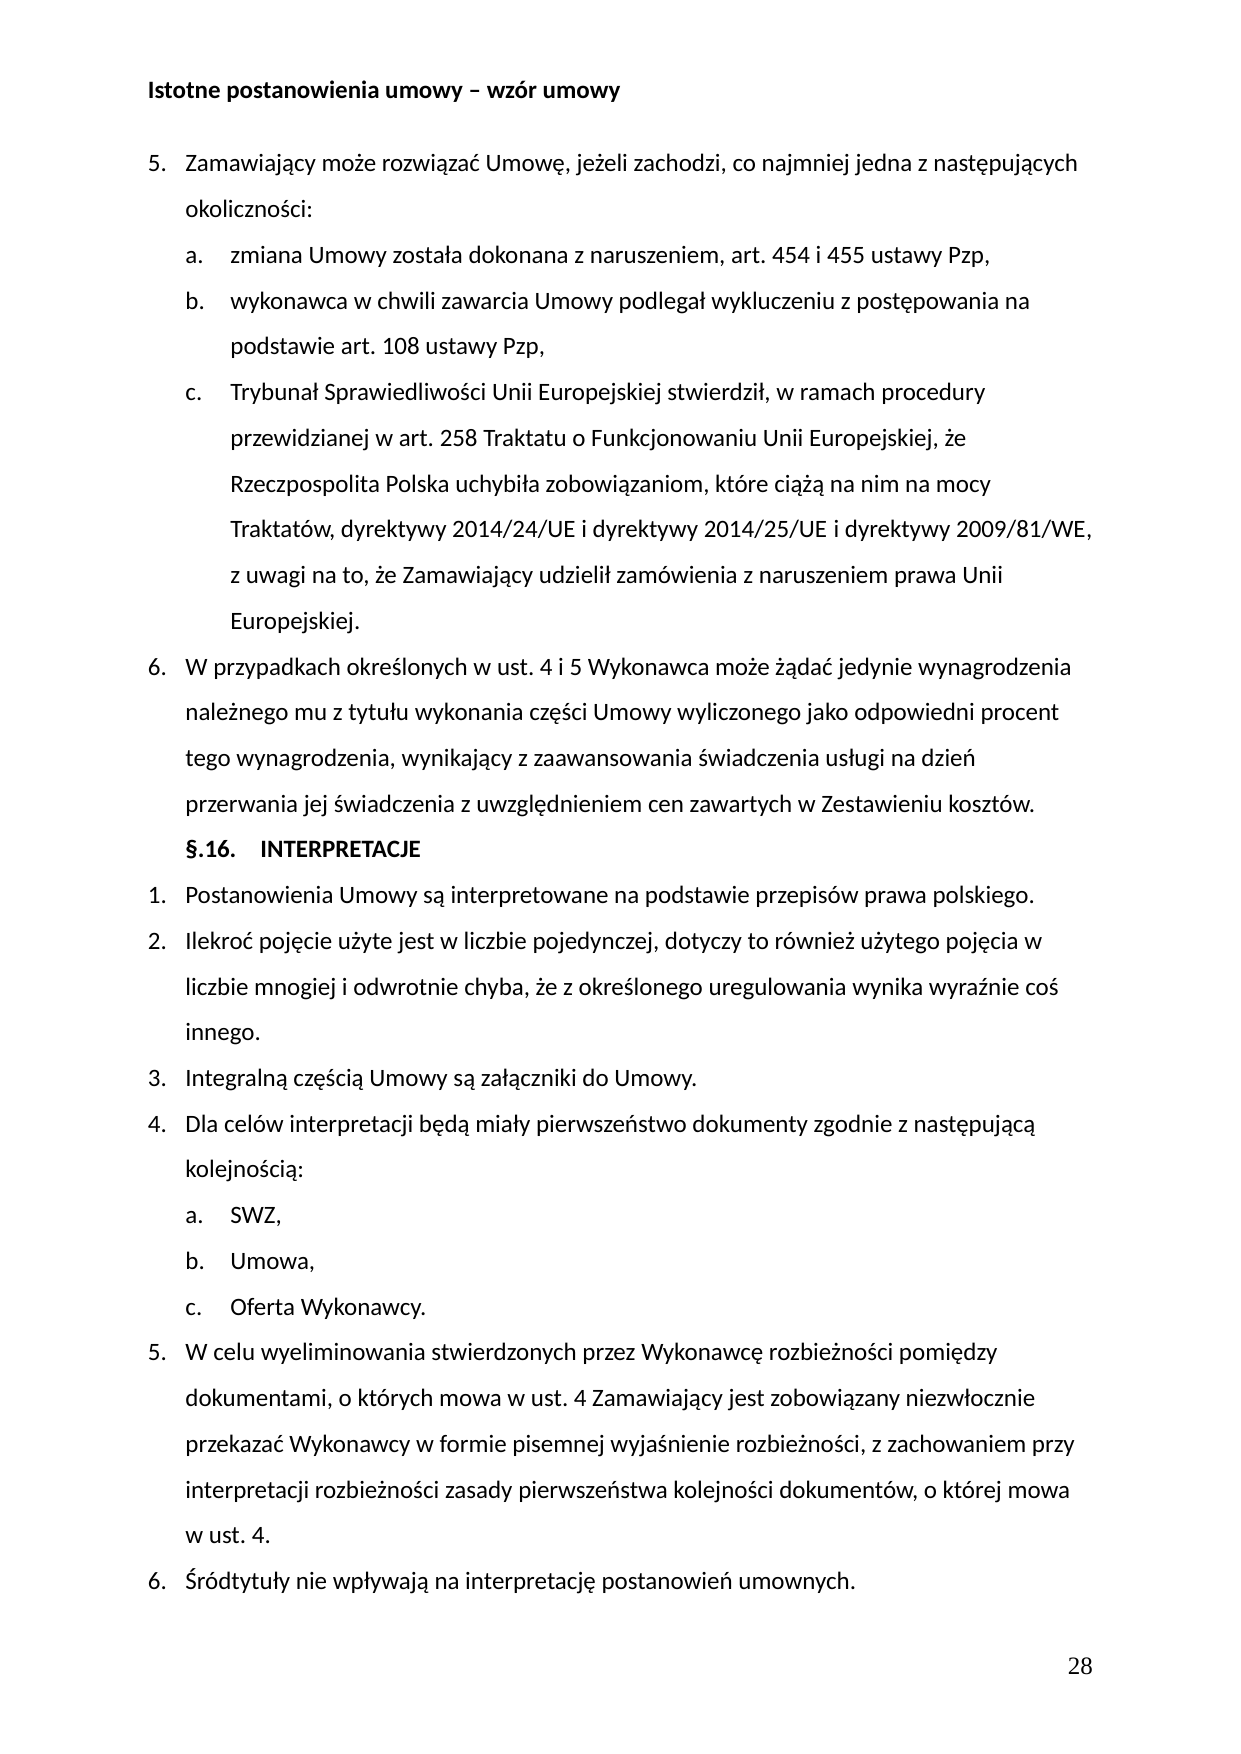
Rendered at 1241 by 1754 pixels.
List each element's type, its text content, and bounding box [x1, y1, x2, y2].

list Umowa, [185, 1245, 1093, 1276]
list W przypadkach określonych w ust. 4 i 5 Wykonawca może żądać jedynie wynagrodzenia należnego mu z tytułu wykonania części Umowy wyliczonego jako odpowiedni procent tego wynagrodzenia, wynikający z zaawansowania świadczenia usługi na dzień przerwania jej świadczenia z uwzględnieniem cen zawartych w Zestawieniu kosztów. [148, 651, 1093, 818]
list SWZ, [185, 1199, 1093, 1230]
list W celu wyeliminowania stwierdzonych przez Wykonawcę rozbieżności pomiędzy dokumentami, o których mowa w ust. 4 Zamawiający jest zobowiązany niezwłocznie przekazać Wykonawcy w formie pisemnej wyjaśnienie rozbieżności, z zachowaniem przy interpretacji rozbieżności zasady pierwszeństwa kolejności dokumentów, o której mowa w ust. 4. [148, 1337, 1093, 1550]
list Śródtytuły nie wpływają na interpretację postanowień umownych. [148, 1565, 1093, 1596]
list wykonawca w chwili zawarcia Umowy podlegał wykluczeniu z postępowania na podstawie art. 108 ustawy Pzp, [185, 285, 1093, 361]
list zmiana Umowy została dokonana z naruszeniem, art. 454 i 455 ustawy Pzp, [185, 239, 1093, 269]
list Integralną częścią Umowy są załączniki do Umowy. [148, 1062, 1093, 1093]
title INTERPRETACJE [185, 833, 1093, 864]
list Oferta Wykonawcy. [185, 1291, 1093, 1321]
list Dla celów interpretacji będą miały pierwszeństwo dokumenty zgodnie z następującą kolejnością: [148, 1108, 1093, 1184]
list Ilekroć pojęcie użyte jest w liczbie pojedynczej, dotyczy to również użytego pojęcia w liczbie mnogiej i odwrotnie chyba, że z określonego uregulowania wynika wyraźnie coś innego. [148, 925, 1093, 1047]
list Trybunał Sprawiedliwości Unii Europejskiej stwierdził, w ramach procedury przewidzianej w art. 258 Traktatu o Funkcjonowaniu Unii Europejskiej, że Rzeczpospolita Polska uchybiła zobowiązaniom, które ciążą na nim na mocy Traktatów, dyrektywy 2014/24/UE i dyrektywy 2014/25/UE i dyrektywy 2009/81/WE, z uwagi na to, że Zamawiający udzielił zamówienia z naruszeniem prawa Unii Europejskiej. [185, 376, 1093, 635]
list Zamawiający może rozwiązać Umowę, jeżeli zachodzi, co najmniej jedna z następujących okoliczności: [148, 148, 1093, 224]
list Postanowienia Umowy są interpretowane na podstawie przepisów prawa polskiego. [148, 879, 1093, 910]
